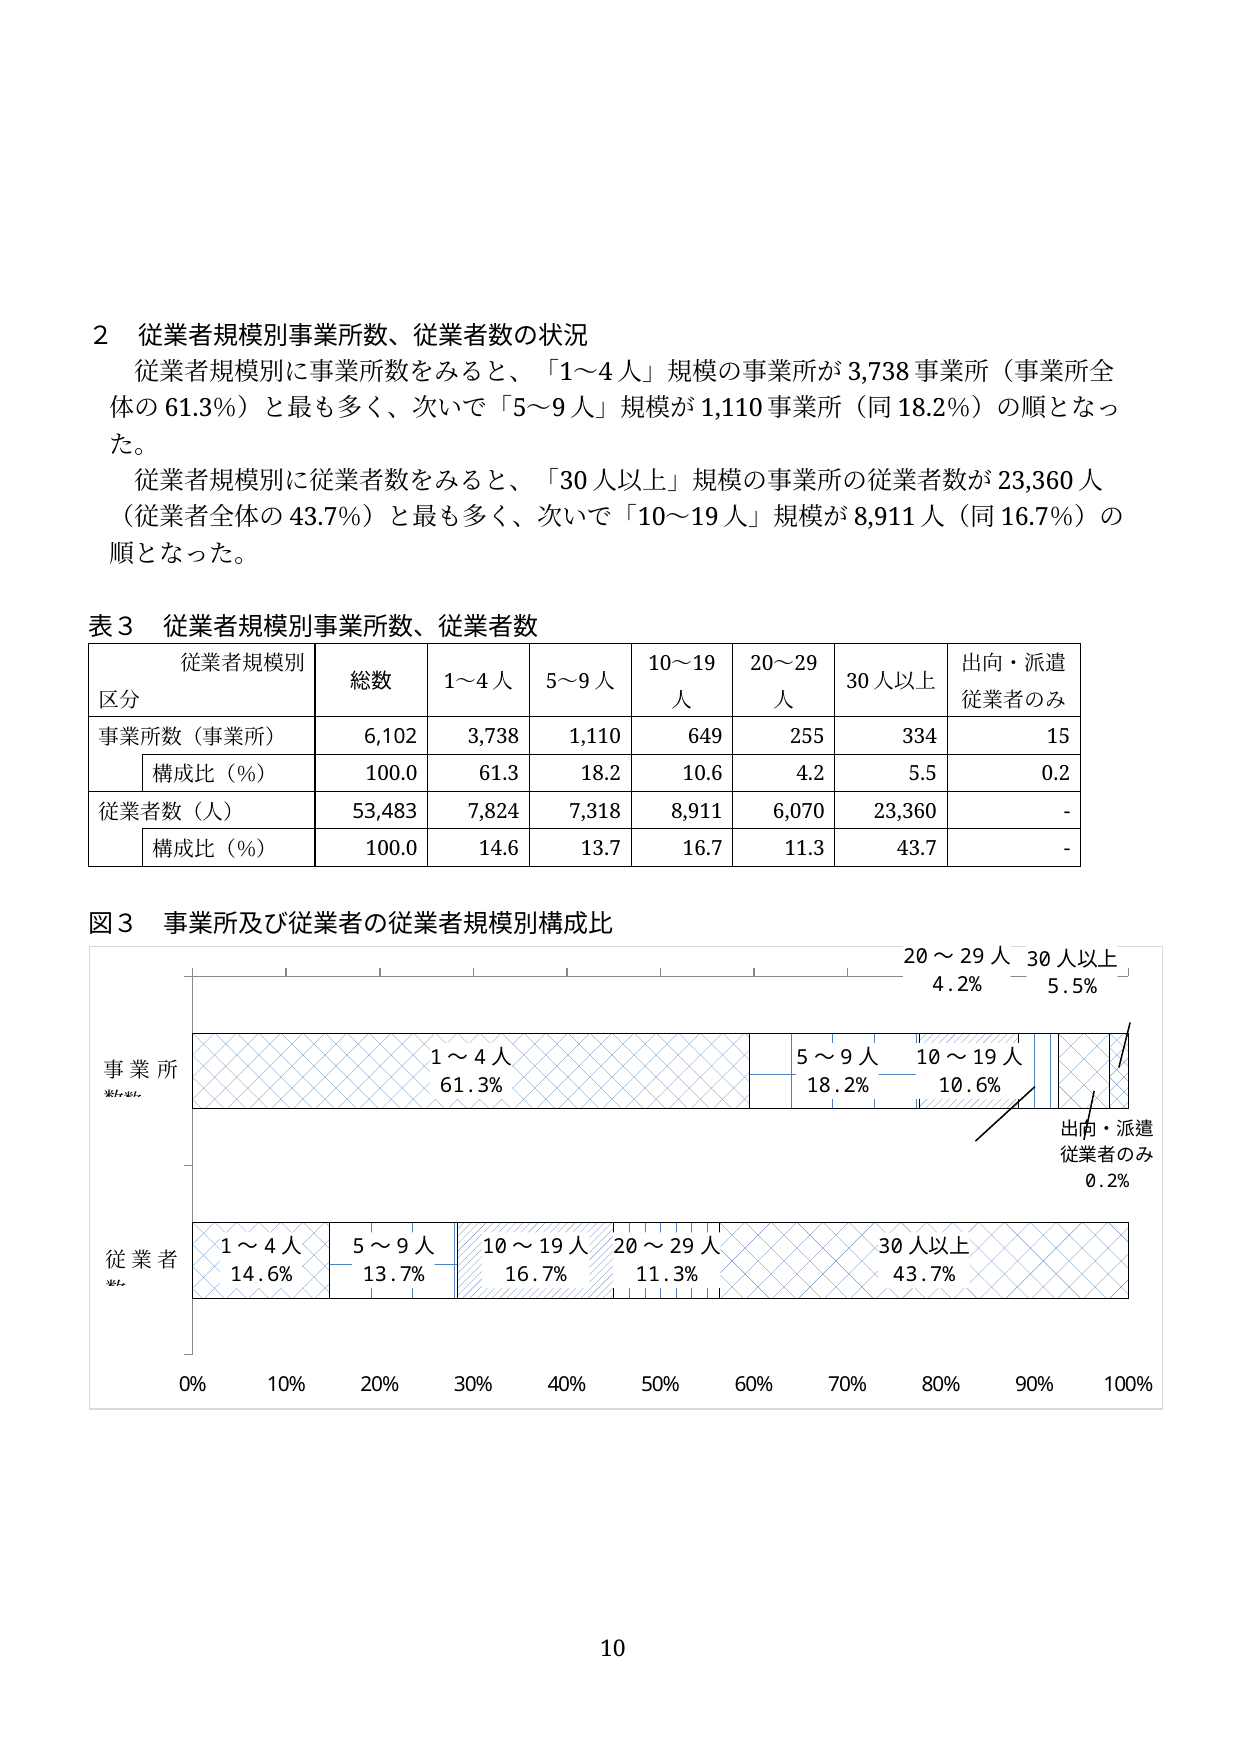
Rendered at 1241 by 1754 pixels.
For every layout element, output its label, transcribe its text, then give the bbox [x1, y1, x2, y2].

table_cell 10.6 [632, 755, 732, 791]
table_header 5～9人 [530, 644, 631, 716]
table_cell 1,110 [530, 717, 631, 753]
table_cell 23,360 [835, 792, 947, 828]
table_header 30人以上 [835, 644, 947, 716]
table_header 1～4人 [428, 644, 529, 716]
table_cell - [948, 829, 1080, 866]
table_cell 0.2 [948, 755, 1080, 791]
table_header 10～19人 [632, 644, 732, 716]
table_cell 従業者数（人） [89, 792, 314, 828]
table_header 20～29人 [733, 644, 834, 716]
table_header 従業者規模別 区分 [89, 644, 314, 716]
table_cell 構成比（％） [143, 755, 314, 791]
table_cell 事業所数（事業所） [89, 717, 314, 753]
table_header 総数 [316, 644, 427, 716]
table_cell 53,483 [316, 792, 427, 828]
table_cell 61.3 [428, 755, 529, 791]
table_cell 334 [835, 717, 947, 753]
table_cell 5.5 [835, 755, 947, 791]
table_cell 14.6 [428, 829, 529, 866]
table_cell 7,318 [530, 792, 631, 828]
table_cell [89, 754, 142, 791]
table_cell [89, 828, 142, 866]
table_header 出向・派遣 従業者のみ [948, 644, 1080, 716]
text 従業者規模別に従業者数をみると、「30人以上」規模の事業所の従業者数が23,360人（従業者全体の43.7％）と最も多く、次いで「10～19人」規模が8,911人（同16.7％）の順となった。 [109, 461, 1137, 570]
table_cell 11.3 [733, 829, 834, 866]
table_cell 18.2 [530, 755, 631, 791]
table_cell 13.7 [530, 829, 631, 866]
table_cell 16.7 [632, 829, 732, 866]
table_cell 8,911 [632, 792, 732, 828]
text 表３ 従業者規模別事業所数、従業者数 [89, 606, 1137, 642]
table_cell 6,070 [733, 792, 834, 828]
table_cell 649 [632, 717, 732, 753]
table_cell 100.0 [316, 829, 427, 866]
text ２ 従業者規模別事業所数、従業者数の状況 [89, 315, 1137, 352]
table_cell 3,738 [428, 717, 529, 753]
table_cell 255 [733, 717, 834, 753]
table_cell 構成比（％） [143, 829, 314, 866]
table_cell 4.2 [733, 755, 834, 791]
table_cell 7,824 [428, 792, 529, 828]
table_cell 100.0 [316, 755, 427, 791]
table_cell 6,102 [316, 717, 427, 753]
text 従業者規模別に事業所数をみると、「1～4人」規模の事業所が3,738事業所（事業所全体の61.3％）と最も多く、次いで「5～9人」規模が1,110事業所（同18.2％）の順となった。 [109, 352, 1137, 461]
table_cell 43.7 [835, 829, 947, 866]
table_cell 15 [948, 717, 1080, 753]
text 図３ 事業所及び従業者の従業者規模別構成比 [89, 903, 1137, 939]
table_cell - [948, 792, 1080, 828]
